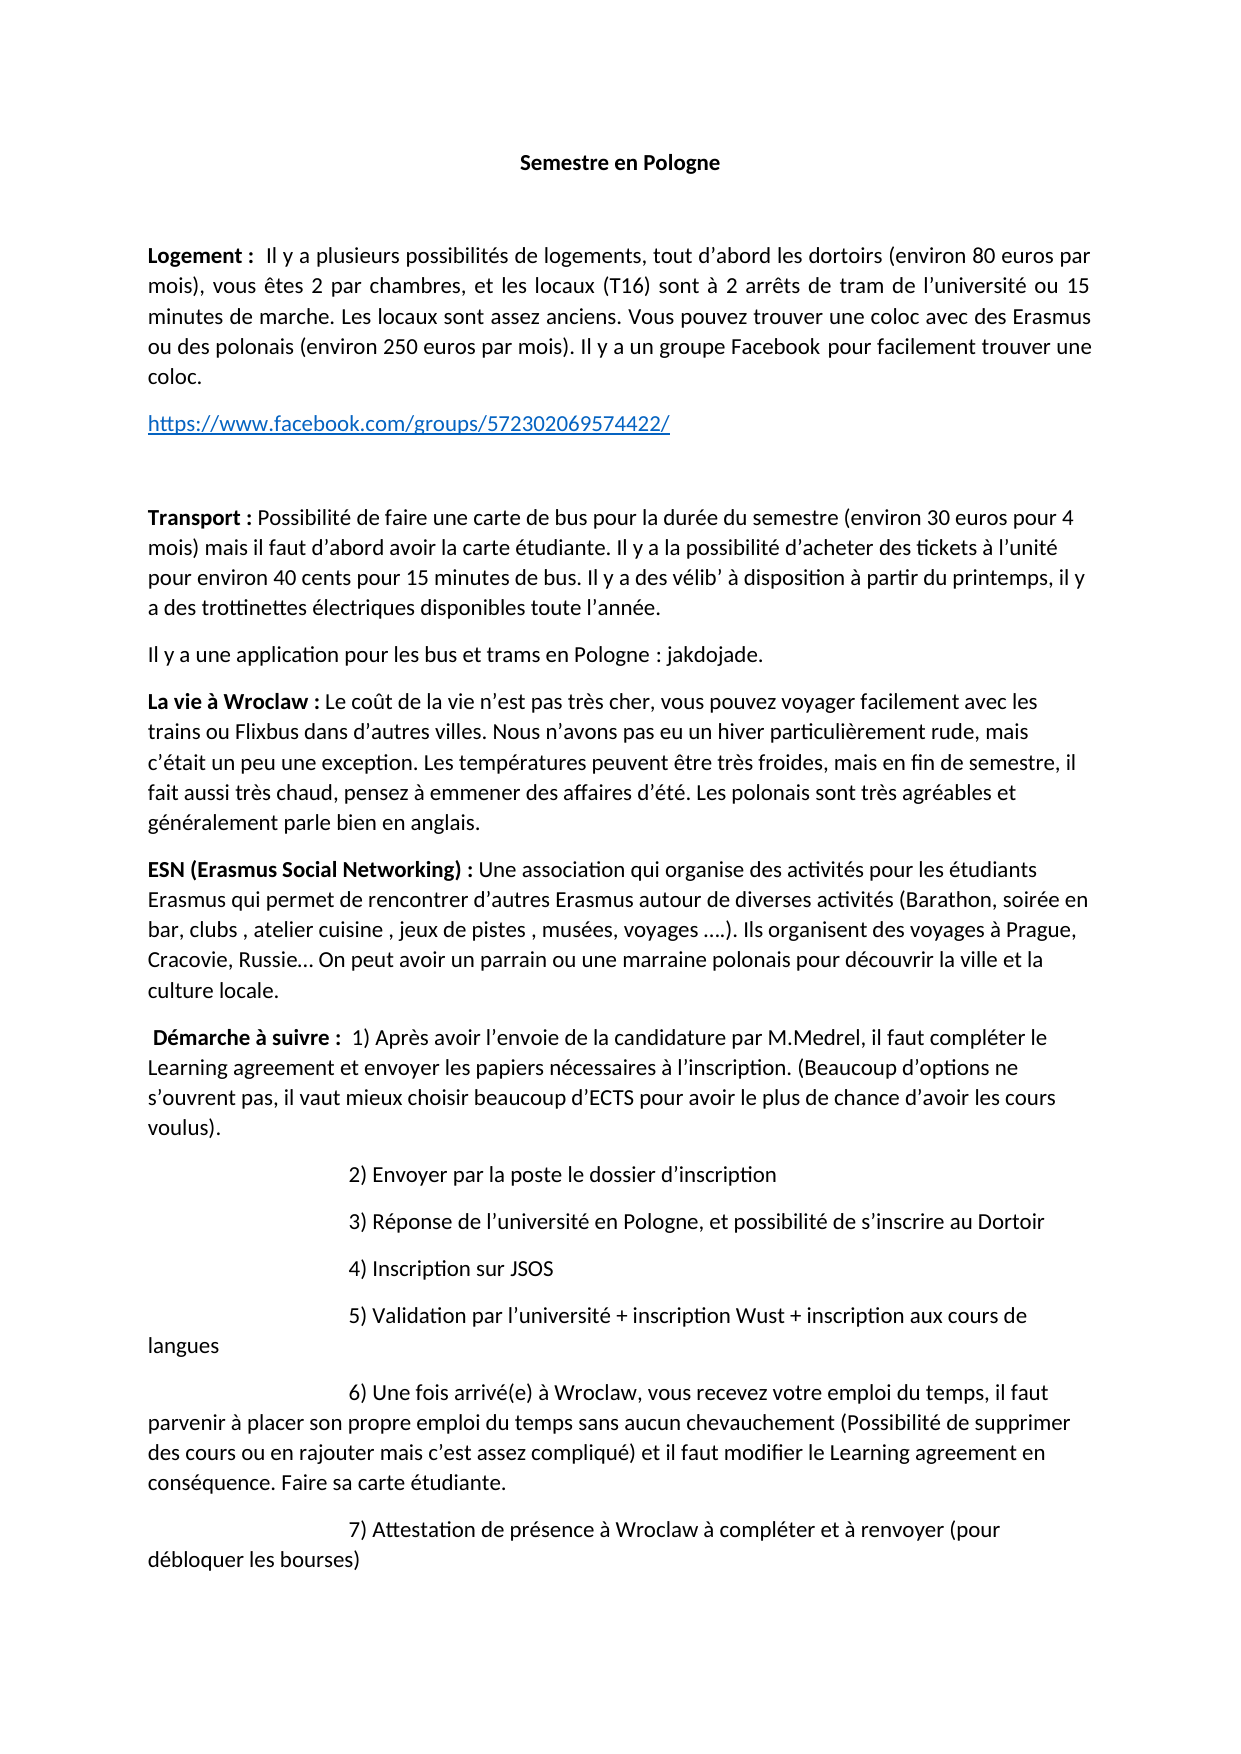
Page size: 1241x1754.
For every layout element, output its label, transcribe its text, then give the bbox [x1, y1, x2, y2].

text 7) Attestation de présence à Wroclaw à compléter et à renvoyer (pour débloquer les bourses) [148, 1515, 1093, 1573]
text 3) Réponse de l’université en Pologne, et possibilité de s’inscrire au Dortoir [148, 1207, 1093, 1235]
text 5) Validation par l’université + inscription Wust + inscription aux cours de langues [148, 1301, 1093, 1359]
text Semestre en Pologne [148, 148, 1093, 176]
text La vie à Wroclaw : Le coût de la vie n’est pas très cher, vous pouvez voyager facilement avec les trains ou Flixbus dans d’autres villes. Nous n’avons pas eu un hiver particulièrement rude, mais c’était un peu une exception. Les températures peuvent être très froides, mais en fin de semestre, il fait aussi très chaud, pensez à emmener des affaires d’été. Les polonais sont très agréables et généralement parle bien en anglais. [148, 687, 1093, 836]
text https://www.facebook.com/groups/572302069574422/ [148, 409, 1093, 437]
text Il y a une application pour les bus et trams en Pologne : jakdojade. [148, 640, 1093, 668]
text Logement : Il y a plusieurs possibilités de logements, tout d’abord les dortoirs (environ 80 euros par mois), vous êtes 2 par chambres, et les locaux (T16) sont à 2 arrêts de tram de l’université ou 15 minutes de marche. Les locaux sont assez anciens. Vous pouvez trouver une coloc avec des Erasmus ou des polonais (environ 250 euros par mois). Il y a un groupe Facebook pour facilement trouver une coloc. [148, 241, 1093, 390]
text 4) Inscription sur JSOS [148, 1254, 1093, 1282]
text Transport : Possibilité de faire une carte de bus pour la durée du semestre (environ 30 euros pour 4 mois) mais il faut d’abord avoir la carte étudiante. Il y a la possibilité d’acheter des tickets à l’unité pour environ 40 cents pour 15 minutes de bus. Il y a des vélib’ à disposition à partir du printemps, il y a des trottinettes électriques disponibles toute l’année. [148, 503, 1093, 621]
text ESN (Erasmus Social Networking) : Une association qui organise des activités pour les étudiants Erasmus qui permet de rencontrer d’autres Erasmus autour de diverses activités (Barathon, soirée en bar, clubs , atelier cuisine , jeux de pistes , musées, voyages ….). Ils organisent des voyages à Prague, Cracovie, Russie… On peut avoir un parrain ou une marraine polonais pour découvrir la ville et la culture locale. [148, 855, 1093, 1004]
text 6) Une fois arrivé(e) à Wroclaw, vous recevez votre emploi du temps, il faut parvenir à placer son propre emploi du temps sans aucun chevauchement (Possibilité de supprimer des cours ou en rajouter mais c’est assez compliqué) et il faut modifier le Learning agreement en conséquence. Faire sa carte étudiante. [148, 1378, 1093, 1496]
text 2) Envoyer par la poste le dossier d’inscription [148, 1160, 1093, 1188]
text Démarche à suivre : 1) Après avoir l’envoie de la candidature par M.Medrel, il faut compléter le Learning agreement et envoyer les papiers nécessaires à l’inscription. (Beaucoup d’options ne s’ouvrent pas, il vaut mieux choisir beaucoup d’ECTS pour avoir le plus de chance d’avoir les cours voulus). [148, 1023, 1093, 1141]
